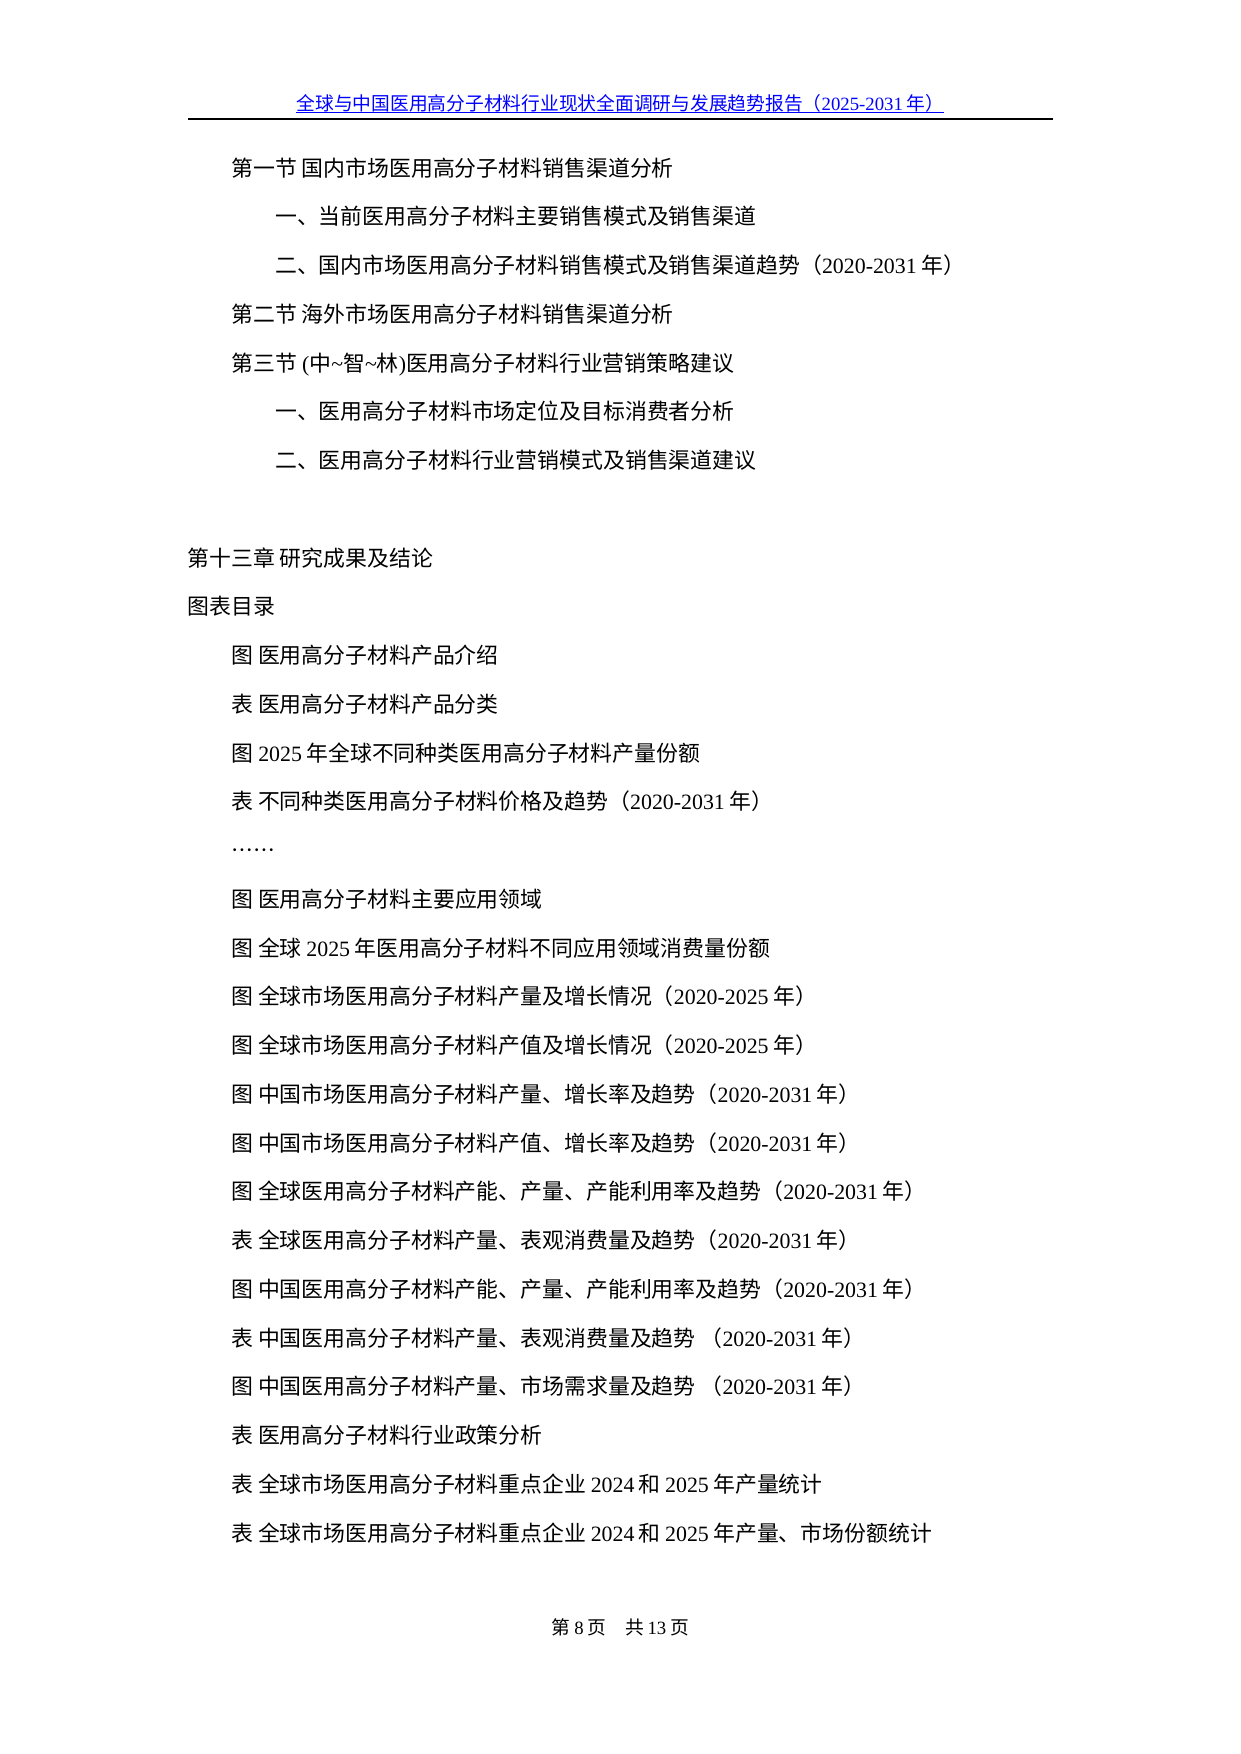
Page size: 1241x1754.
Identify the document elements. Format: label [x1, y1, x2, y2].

text [187, 150, 1053, 1548]
